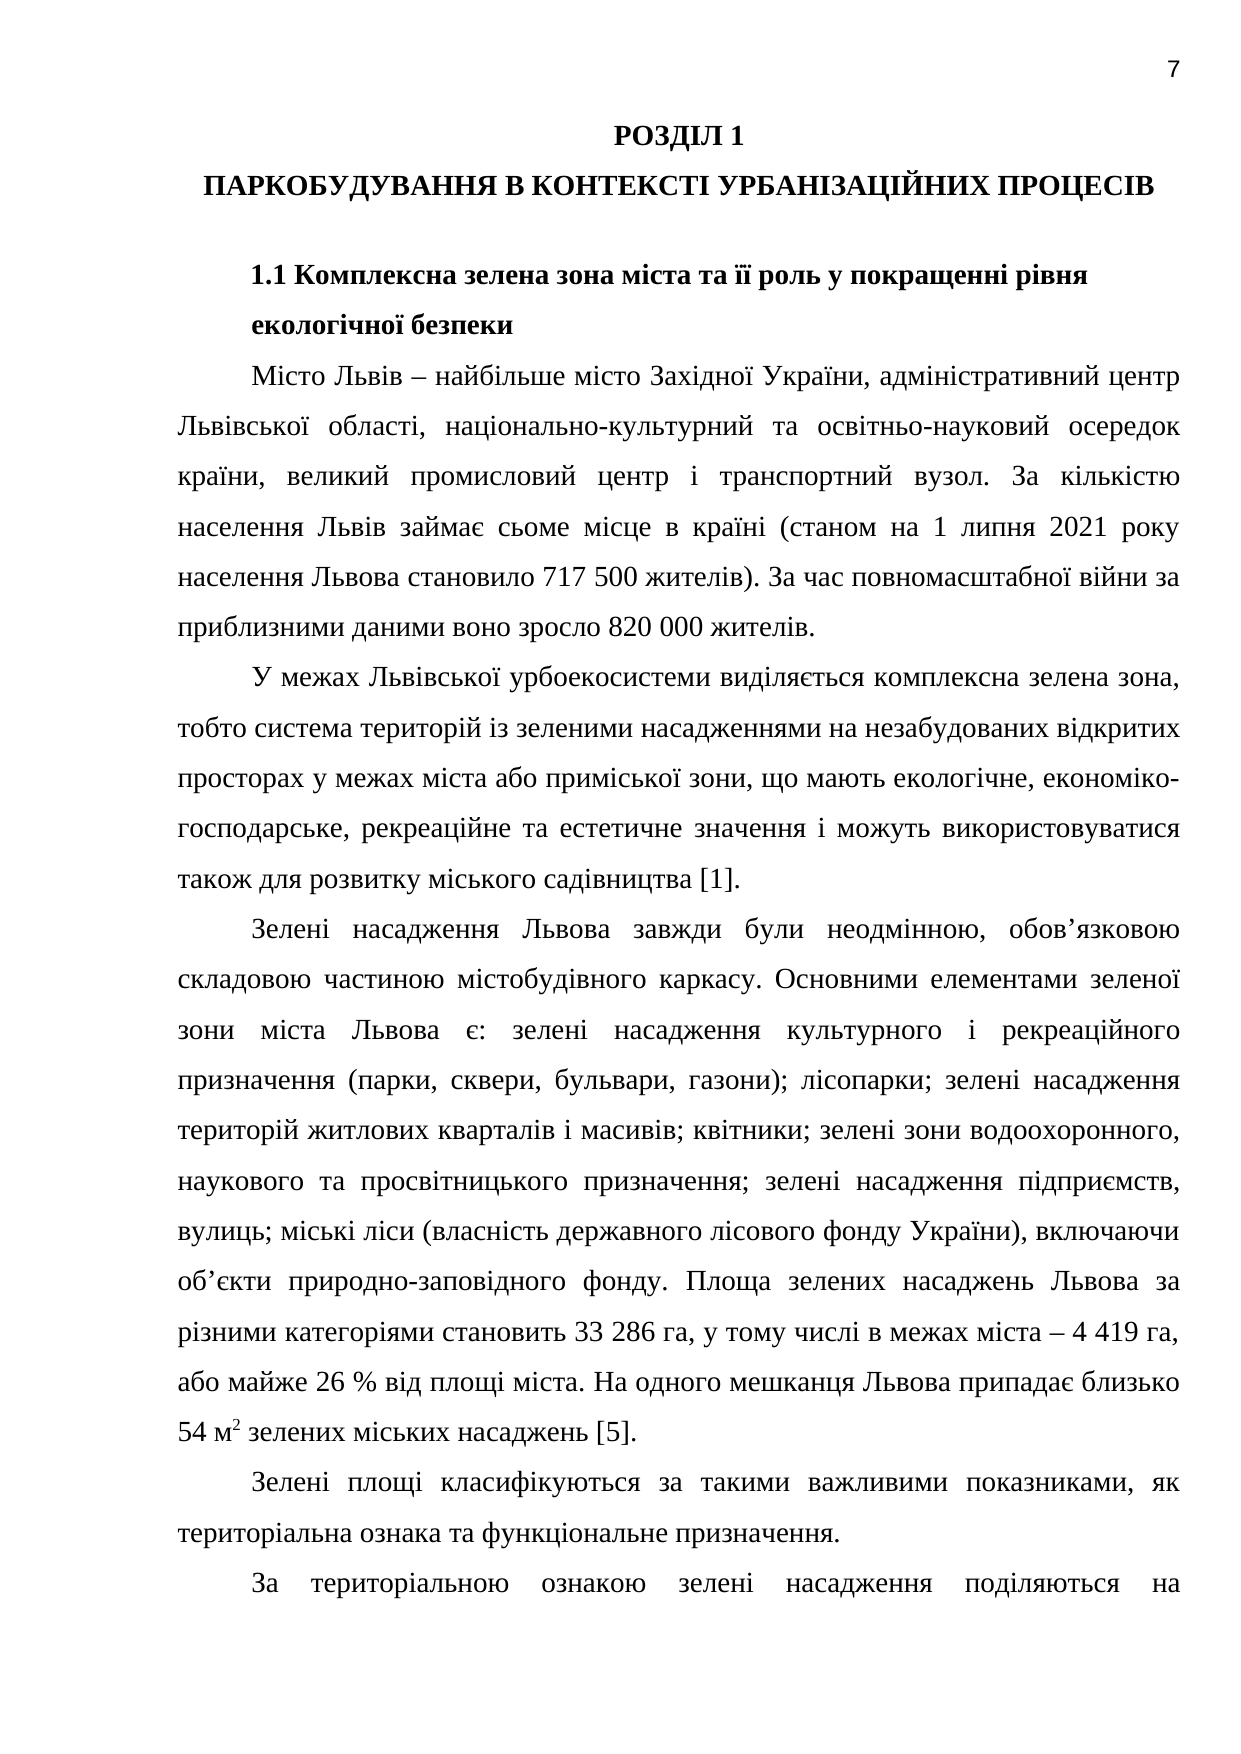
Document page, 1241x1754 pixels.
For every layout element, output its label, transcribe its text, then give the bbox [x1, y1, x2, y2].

text ПАРКОБУДУВАННЯ В КОНТЕКСТІ УРБАНІЗАЦІЙНИХ ПРОЦЕСІВ [177, 168, 1181, 202]
text 1.1 Комплексна зелена зона міста та її роль у покращенні рівня екологічної безпеки [177, 257, 1181, 341]
text Зелені площі класифікуються за такими важливими показниками, як територіальна ознака та функціональне призначення. [177, 1464, 1181, 1548]
text У межах Львівської урбоекосистеми виділяється комплексна зелена зона, тобто система територій із зеленими насадженнями на незабудованих відкритих просторах у межах міста або приміської зони, що мають екологічне, економіко-господарське, рекреаційне та естетичне значення і можуть використовуватися також для розвитку міського садівництва [1]. [177, 659, 1181, 894]
text РОЗДІЛ 1 [177, 118, 1181, 152]
text Зелені насадження Львова завжди були неодмінною, обов’язковою складовою частиною містобудівного каркасу. Основними елементами зеленої зони міста Львова є: зелені насадження культурного і рекреаційного призначення (парки, сквери, бульвари, газони); лісопарки; зелені насадження територій житлових кварталів і масивів; квітники; зелені зони водоохоронного, наукового та просвітницького призначення; зелені насадження підприємств, вулиць; міські ліси (власність державного лісового фонду України), включаючи об’єкти природно-заповідного фонду. Площа зелених насаджень Львова за різними категоріями становить 33 286 га, у тому числі в межах міста – 4 419 га, або майже 26 % від площі міста. На одного мешканця Львова припадає близько 54 м2 зелених міських насаджень [5]. [177, 911, 1181, 1448]
text Місто Львів – найбільше місто Західної України, адміністративний центр Львівської області, національно-культурний та освітньо-науковий осередок країни, великий промисловий центр і транспортний вузол. За кількістю населення Львів займає сьоме місце в країні (станом на 1 липня 2021 року населення Львова становило 717 500 жителів). За час повномасштабної війни за приблизними даними воно зросло 820 000 жителів. [177, 358, 1181, 643]
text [177, 1565, 1181, 1599]
